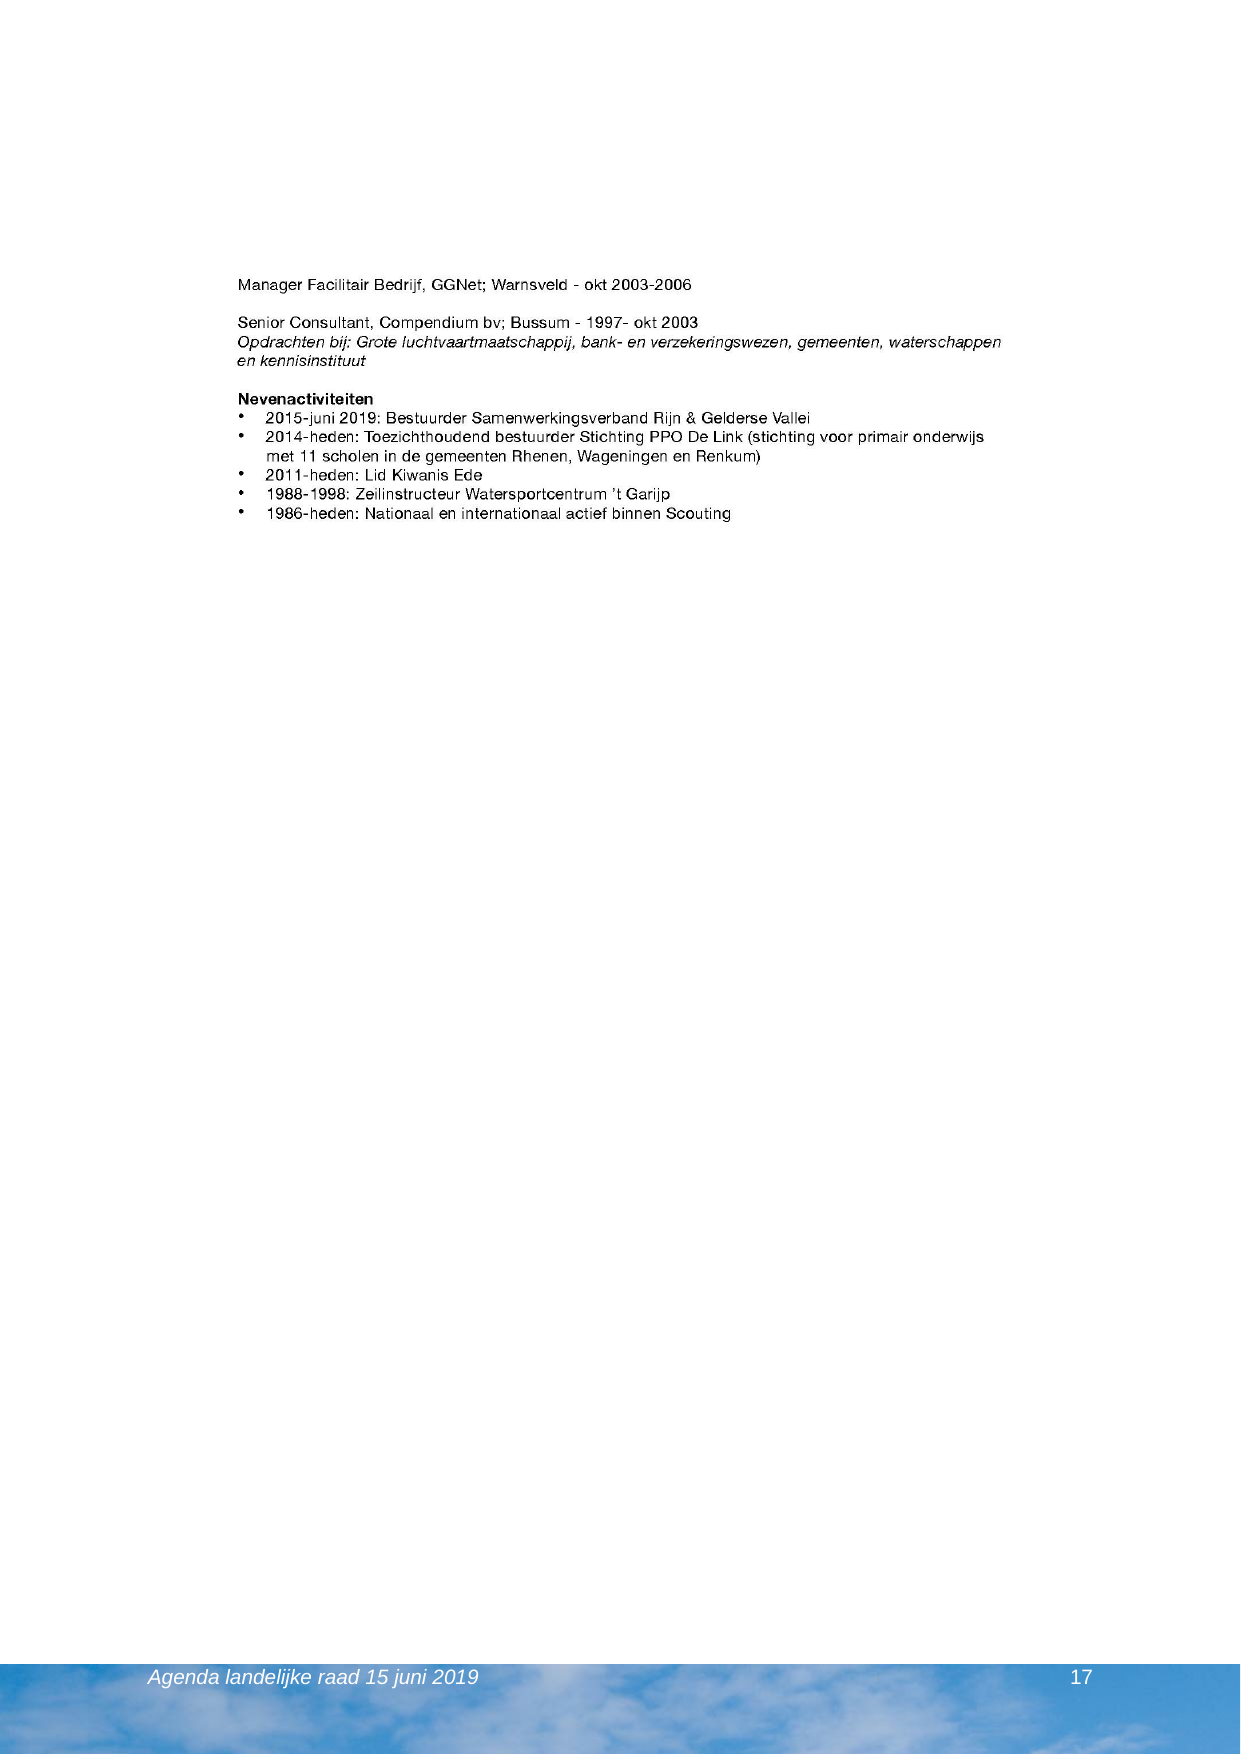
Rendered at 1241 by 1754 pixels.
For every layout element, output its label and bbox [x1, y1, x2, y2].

picture [147, 147, 1093, 1484]
picture [0, 1664, 1241, 1754]
